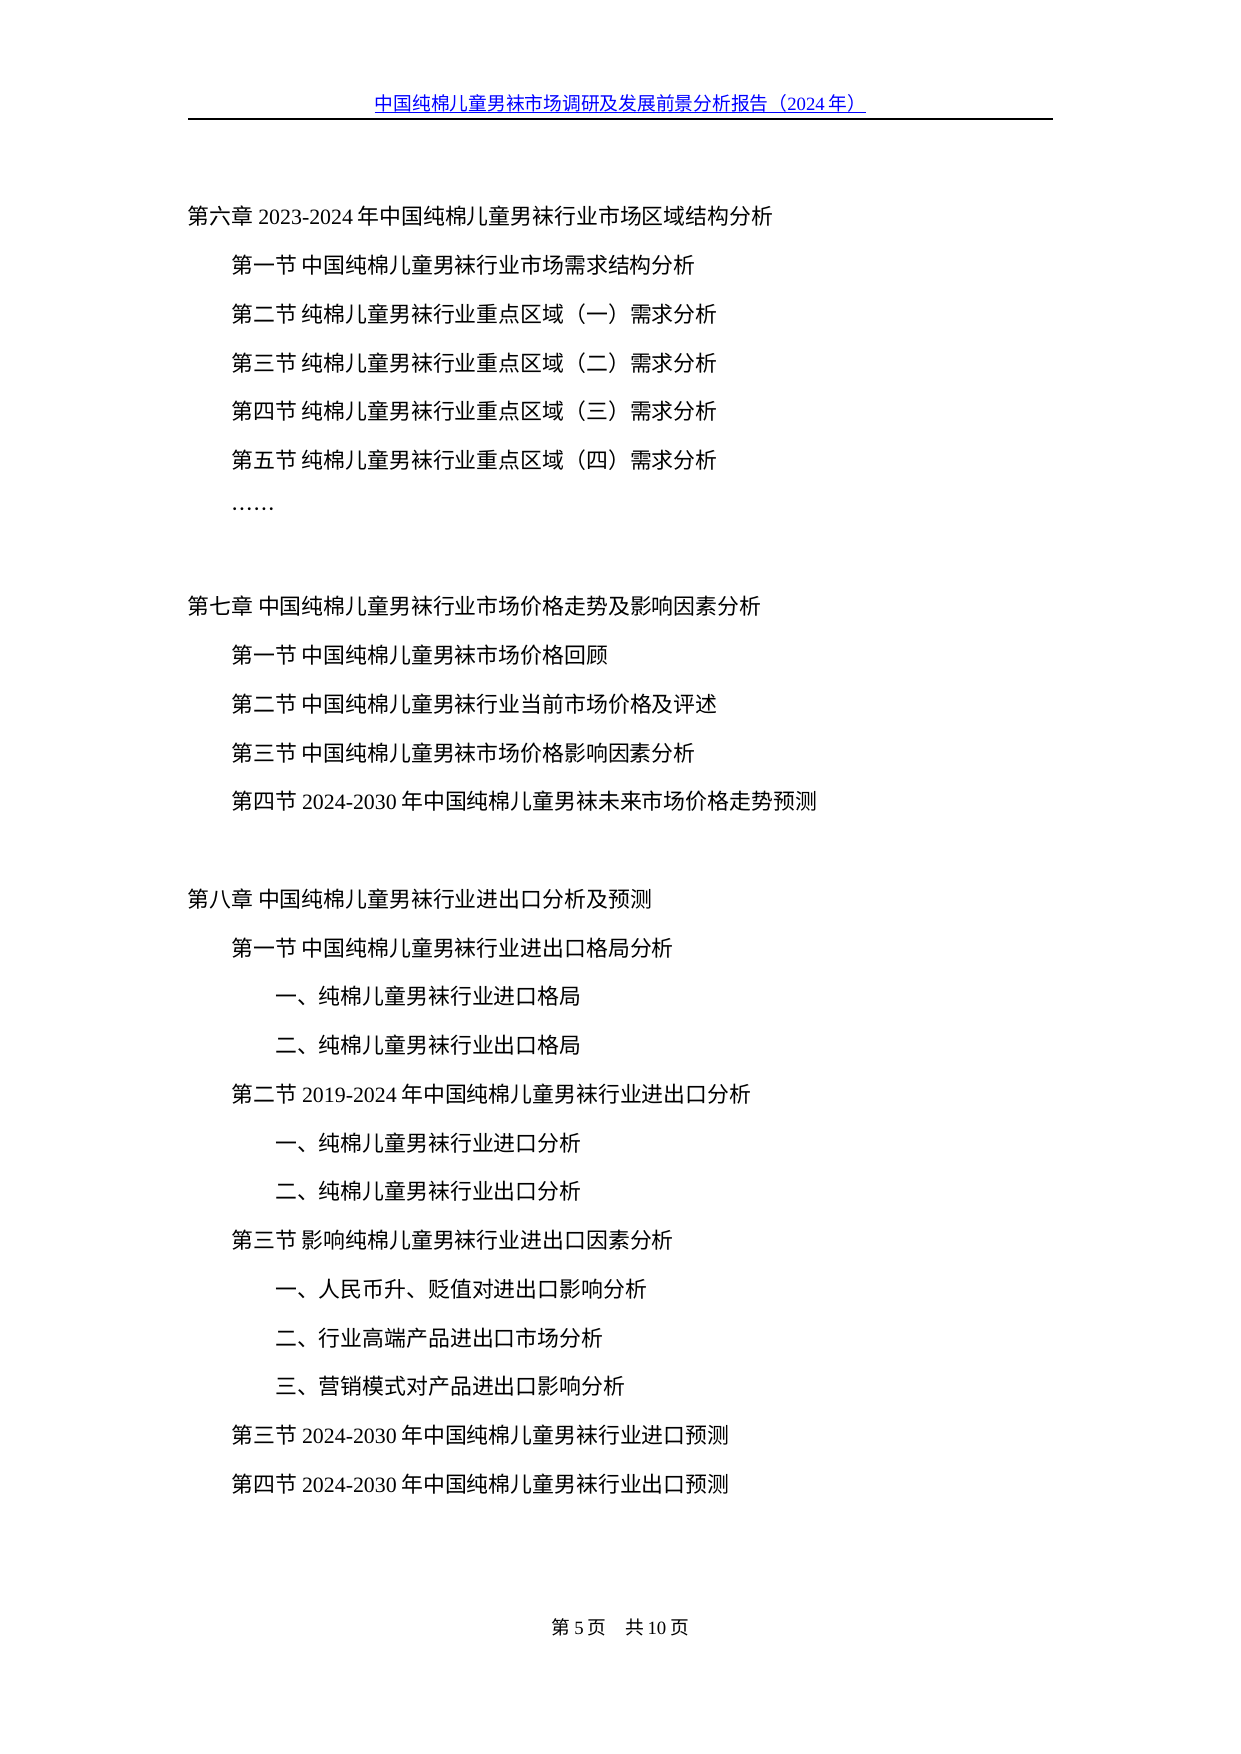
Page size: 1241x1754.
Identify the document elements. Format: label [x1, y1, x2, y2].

text [187, 150, 1053, 1499]
